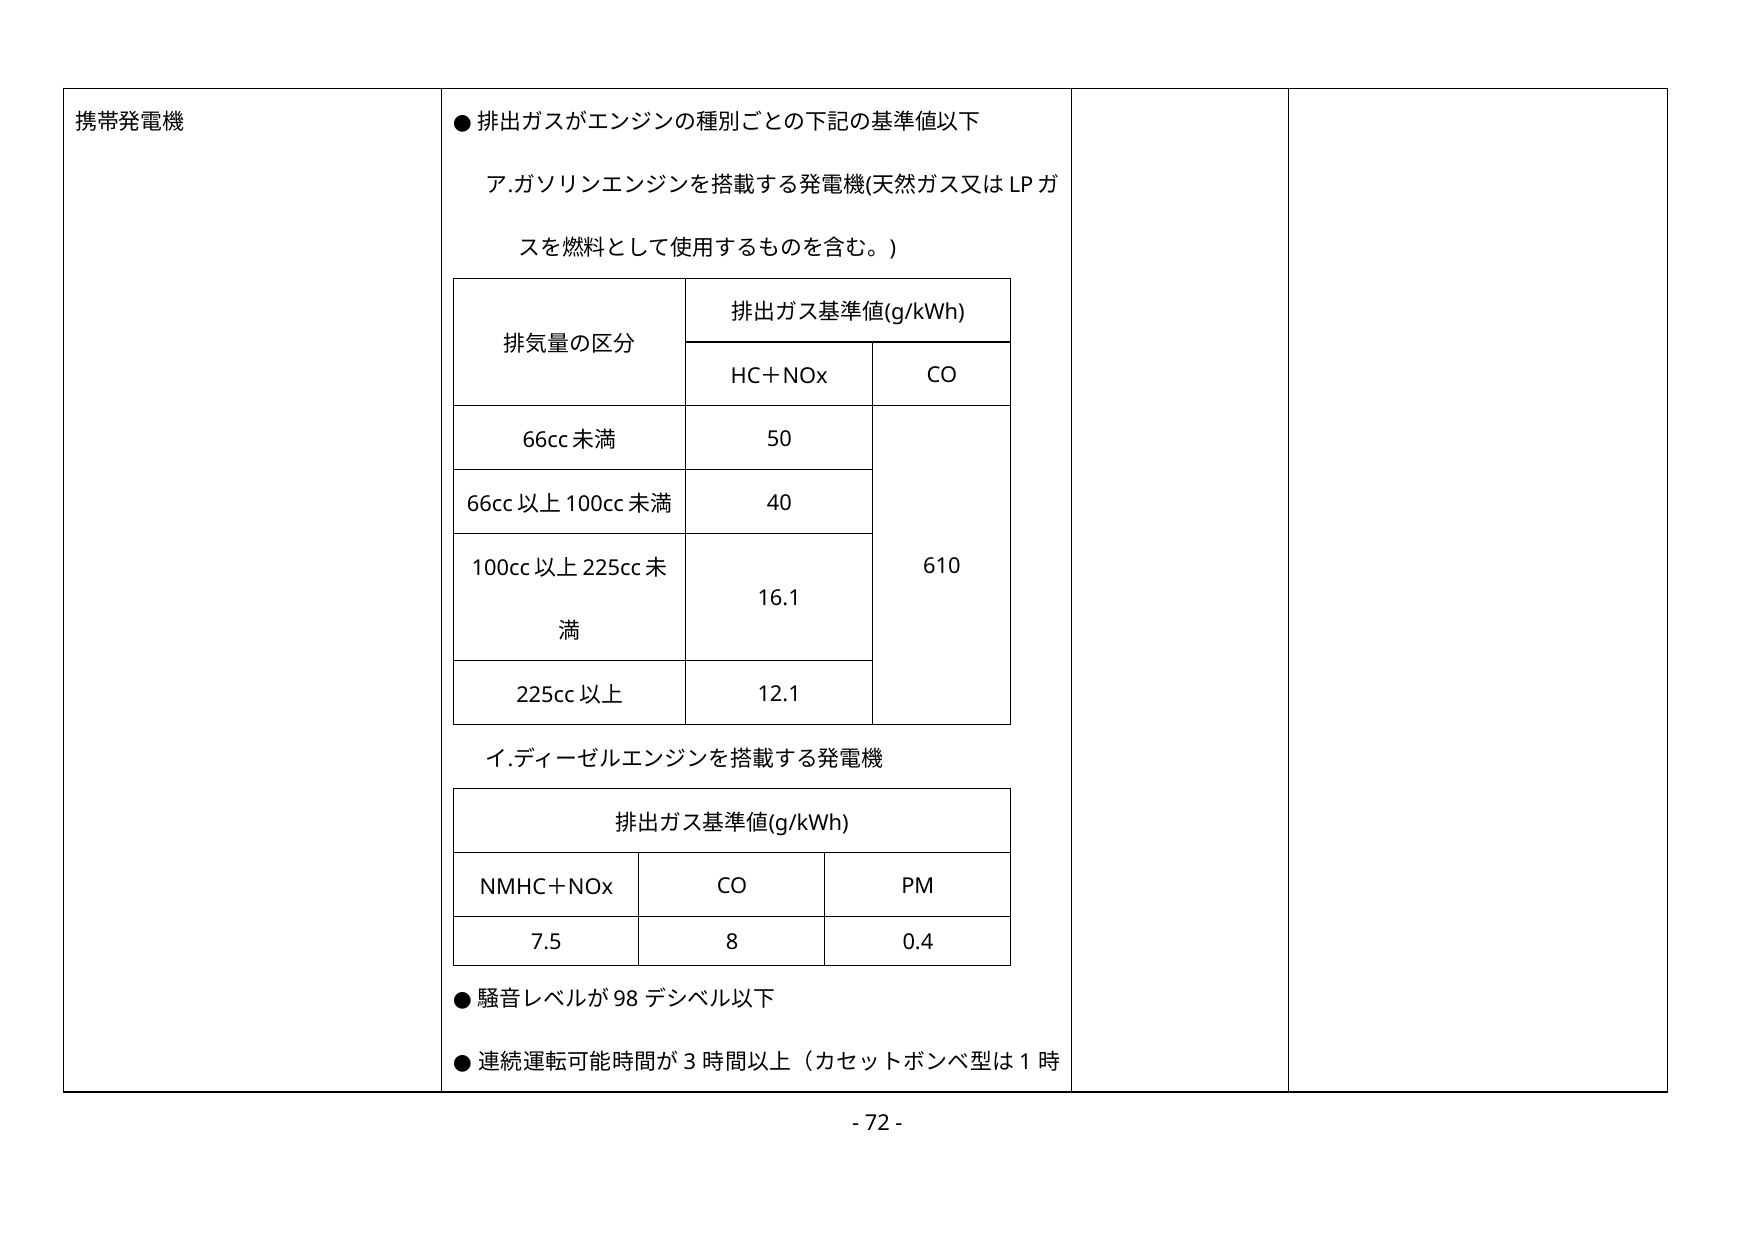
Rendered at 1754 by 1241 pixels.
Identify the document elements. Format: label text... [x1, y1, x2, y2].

table_cell 携帯発電機 [64, 89, 441, 1091]
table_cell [442, 89, 1071, 1091]
